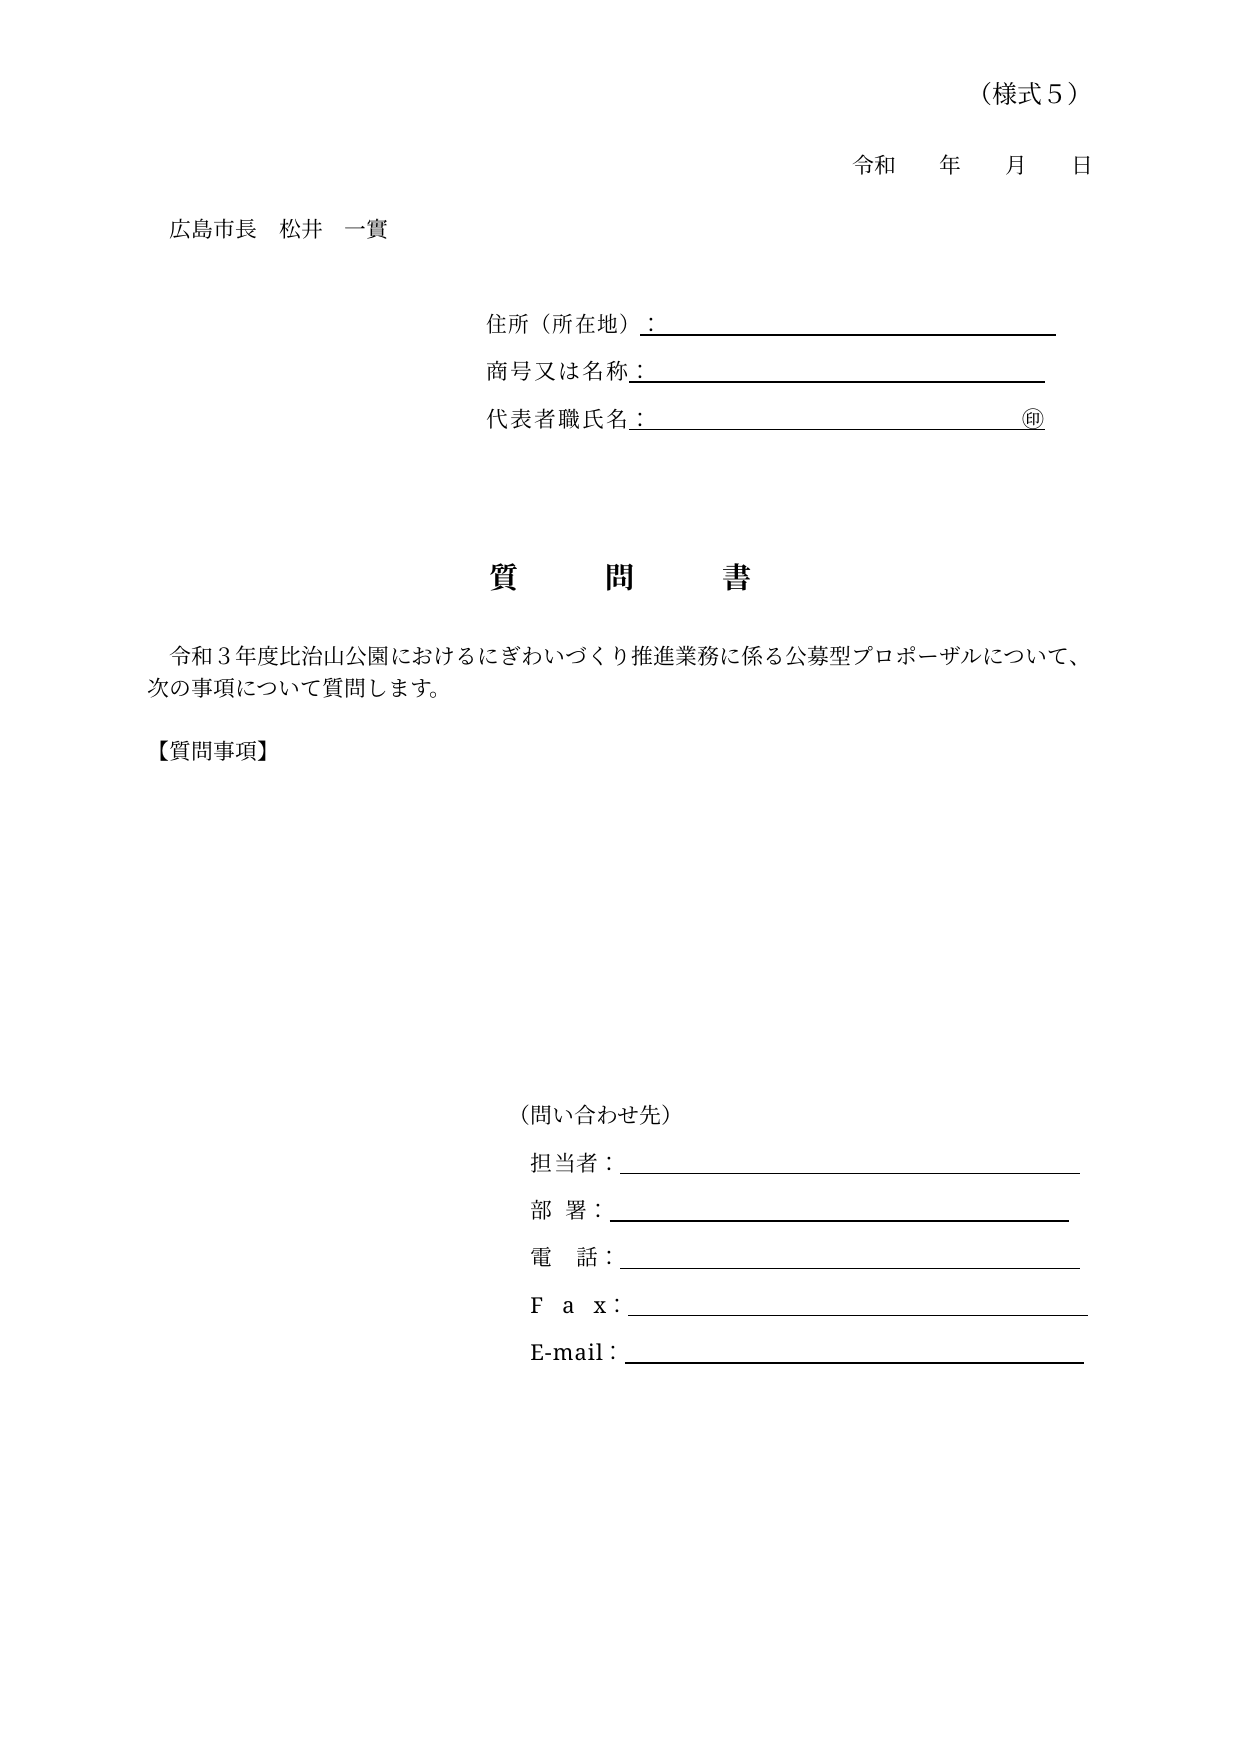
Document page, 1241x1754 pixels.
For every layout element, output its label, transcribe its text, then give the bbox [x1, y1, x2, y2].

text 部署： [530, 1193, 1092, 1225]
text 広島市長 松井 一實 [148, 212, 1092, 244]
text 【質問事項】 [148, 734, 1092, 766]
text E-mail： [530, 1335, 1092, 1367]
text 担当者： [530, 1146, 1092, 1177]
text （問い合わせ先） [508, 1098, 1092, 1130]
text Fax： [530, 1288, 1092, 1319]
text 電 話： [530, 1241, 1092, 1272]
text 令和３年度比治山公園におけるにぎわいづくり推進業務に係る公募型プロポーザルについて、次の事項について質問します。 [148, 639, 1092, 702]
text 住所（所在地）： [486, 307, 1092, 339]
text 質 問 書 [148, 544, 1092, 607]
text 商号又は名称： [486, 354, 1092, 386]
text 代表者職氏名： ㊞ [486, 402, 1092, 433]
text 令和 年 月 日 [148, 149, 1092, 180]
